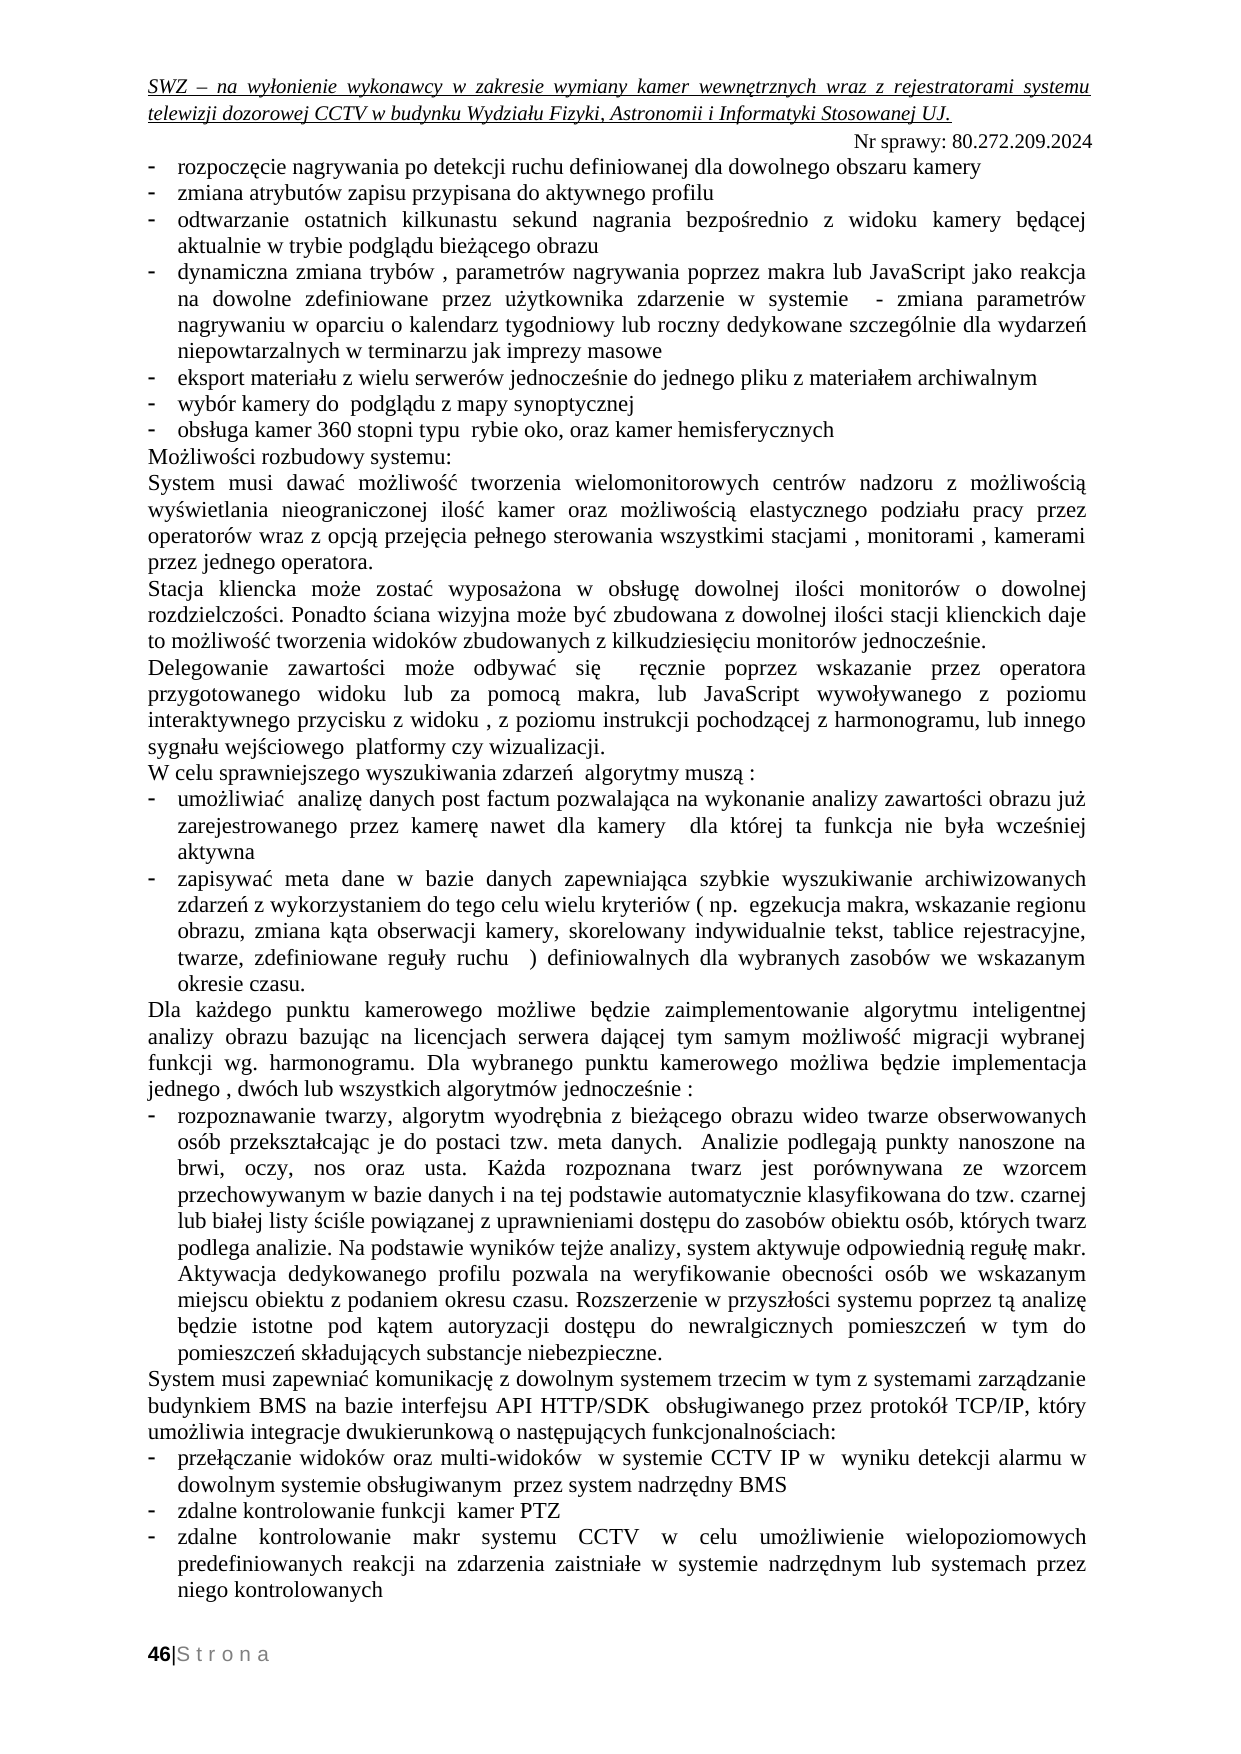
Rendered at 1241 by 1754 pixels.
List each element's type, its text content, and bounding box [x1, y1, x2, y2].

text W celu sprawniejszego wyszukiwania zdarzeń algorytmy muszą : [148, 759, 1088, 786]
list zmiana atrybutów zapisu przypisana do aktywnego profilu [148, 179, 1088, 206]
list odtwarzanie ostatnich kilkunastu sekund nagrania bezpośrednio z widoku kamery będącej aktualnie w trybie podglądu bieżącego obrazu [148, 206, 1088, 258]
text Dla każdego punktu kamerowego możliwe będzie zaimplementowanie algorytmu inteligentnej analizy obrazu bazując na licencjach serwera dającej tym samym możliwość migracji wybranej funkcji wg. harmonogramu. Dla wybranego punktu kamerowego możliwa będzie implementacja jednego , dwóch lub wszystkich algorytmów jednocześnie : [148, 996, 1088, 1102]
list zdalne kontrolowanie makr systemu CCTV w celu umożliwienie wielopoziomowych predefiniowanych reakcji na zdarzenia zaistniałe w systemie nadrzędnym lub systemach przez niego kontrolowanych [148, 1523, 1088, 1602]
list eksport materiału z wielu serwerów jednocześnie do jednego pliku z materiałem archiwalnym [148, 364, 1088, 390]
text Możliwości rozbudowy systemu: [148, 443, 1088, 469]
list przełączanie widoków oraz multi-widoków w systemie CCTV IP w wyniku detekcji alarmu w dowolnym systemie obsługiwanym przez system nadrzędny BMS [148, 1444, 1088, 1497]
list zdalne kontrolowanie funkcji kamer PTZ [148, 1497, 1088, 1523]
list umożliwiać analizę danych post factum pozwalająca na wykonanie analizy zawartości obrazu już zarejestrowanego przez kamerę nawet dla kamery dla której ta funkcja nie była wcześniej aktywna [148, 786, 1088, 864]
list rozpoczęcie nagrywania po detekcji ruchu definiowanej dla dowolnego obszaru kamery [148, 153, 1088, 179]
list rozpoznawanie twarzy, algorytm wyodrębnia z bieżącego obrazu wideo twarze obserwowanych osób przekształcając je do postaci tzw. meta danych. Analizie podlegają punkty nanoszone na brwi, oczy, nos oraz usta. Każda rozpoznana twarz jest porównywana ze wzorcem przechowywanym w bazie danych i na tej podstawie automatycznie klasyfikowana do tzw. czarnej lub białej listy ściśle powiązanej z uprawnieniami dostępu do zasobów obiektu osób, których twarz podlega analizie. Na podstawie wyników tejże analizy, system aktywuje odpowiednią regułę makr. Aktywacja dedykowanego profilu pozwala na weryfikowanie obecności osób we wskazanym miejscu obiektu z podaniem okresu czasu. Rozszerzenie w przyszłości systemu poprzez tą analizę będzie istotne pod kątem autoryzacji dostępu do newralgicznych pomieszczeń w tym do pomieszczeń składujących substancje niebezpieczne. [148, 1102, 1088, 1365]
text System musi dawać możliwość tworzenia wielomonitorowych centrów nadzoru z możliwością wyświetlania nieograniczonej ilość kamer oraz możliwością elastycznego podziału pracy przez operatorów wraz z opcją przejęcia pełnego sterowania wszystkimi stacjami , monitorami , kamerami przez jednego operatora. [148, 469, 1088, 575]
text Delegowanie zawartości może odbywać się ręcznie poprzez wskazanie przez operatora przygotowanego widoku lub za pomocą makra, lub JavaScript wywoływanego z poziomu interaktywnego przycisku z widoku , z poziomu instrukcji pochodzącej z harmonogramu, lub innego sygnału wejściowego platformy czy wizualizacji. [148, 654, 1088, 759]
list dynamiczna zmiana trybów , parametrów nagrywania poprzez makra lub JavaScript jako reakcja na dowolne zdefiniowane przez użytkownika zdarzenie w systemie - zmiana parametrów nagrywaniu w oparciu o kalendarz tygodniowy lub roczny dedykowane szczególnie dla wydarzeń niepowtarzalnych w terminarzu jak imprezy masowe [148, 258, 1088, 364]
text System musi zapewniać komunikację z dowolnym systemem trzecim w tym z systemami zarządzanie budynkiem BMS na bazie interfejsu API HTTP/SDK obsługiwanego przez protokół TCP/IP, który umożliwia integracje dwukierunkową o następujących funkcjonalnościach: [148, 1365, 1088, 1444]
list zapisywać meta dane w bazie danych zapewniająca szybkie wyszukiwanie archiwizowanych zdarzeń z wykorzystaniem do tego celu wielu kryteriów ( np. egzekucja makra, wskazanie regionu obrazu, zmiana kąta obserwacji kamery, skorelowany indywidualnie tekst, tablice rejestracyjne, twarze, zdefiniowane reguły ruchu ) definiowalnych dla wybranych zasobów we wskazanym okresie czasu. [148, 864, 1088, 996]
list obsługa kamer 360 stopni typu rybie oko, oraz kamer hemisferycznych [148, 417, 1088, 443]
text Stacja kliencka może zostać wyposażona w obsługę dowolnej ilości monitorów o dowolnej rozdzielczości. Ponadto ściana wizyjna może być zbudowana z dowolnej ilości stacji klienckich daje to możliwość tworzenia widoków zbudowanych z kilkudziesięciu monitorów jednocześnie. [148, 575, 1088, 654]
list wybór kamery do podglądu z mapy synoptycznej [148, 390, 1088, 417]
